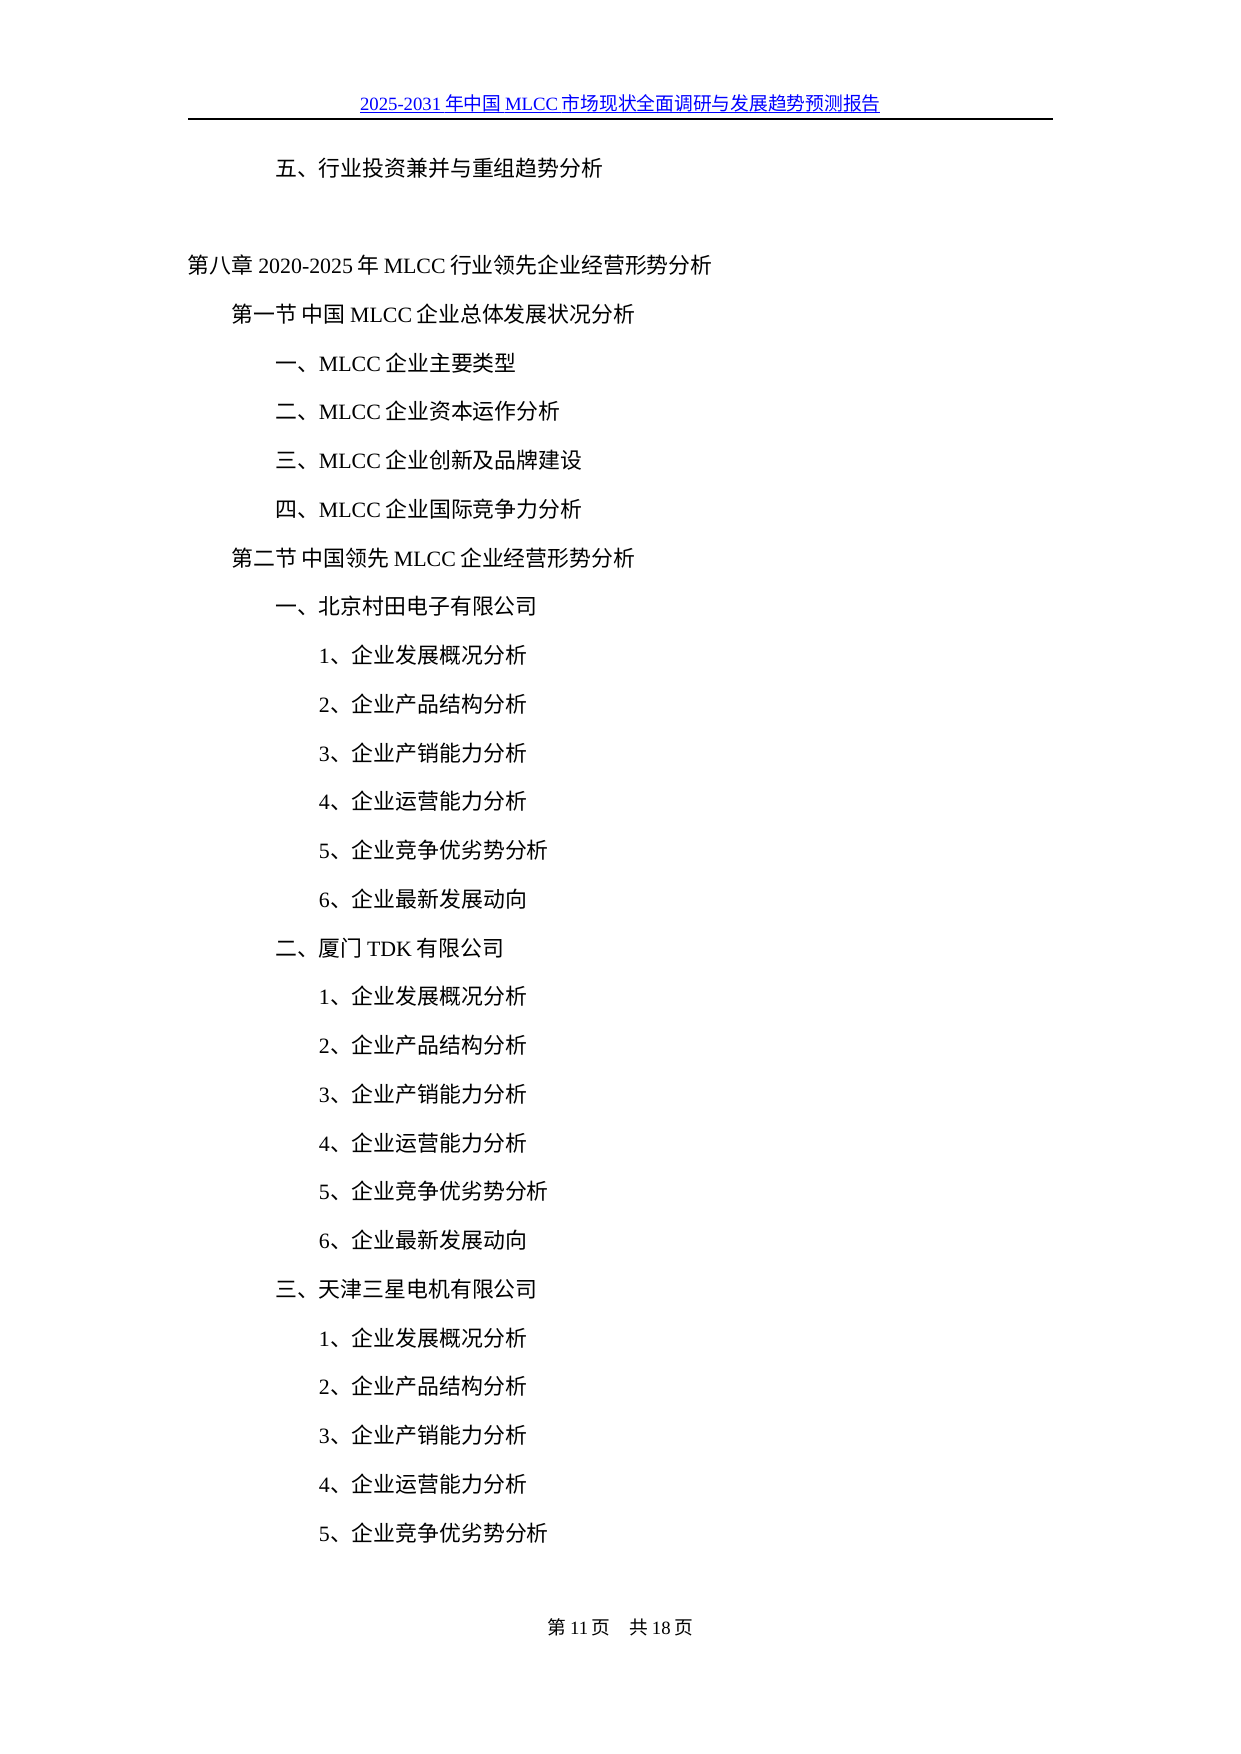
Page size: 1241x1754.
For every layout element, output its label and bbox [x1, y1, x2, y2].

text [187, 150, 1053, 1548]
